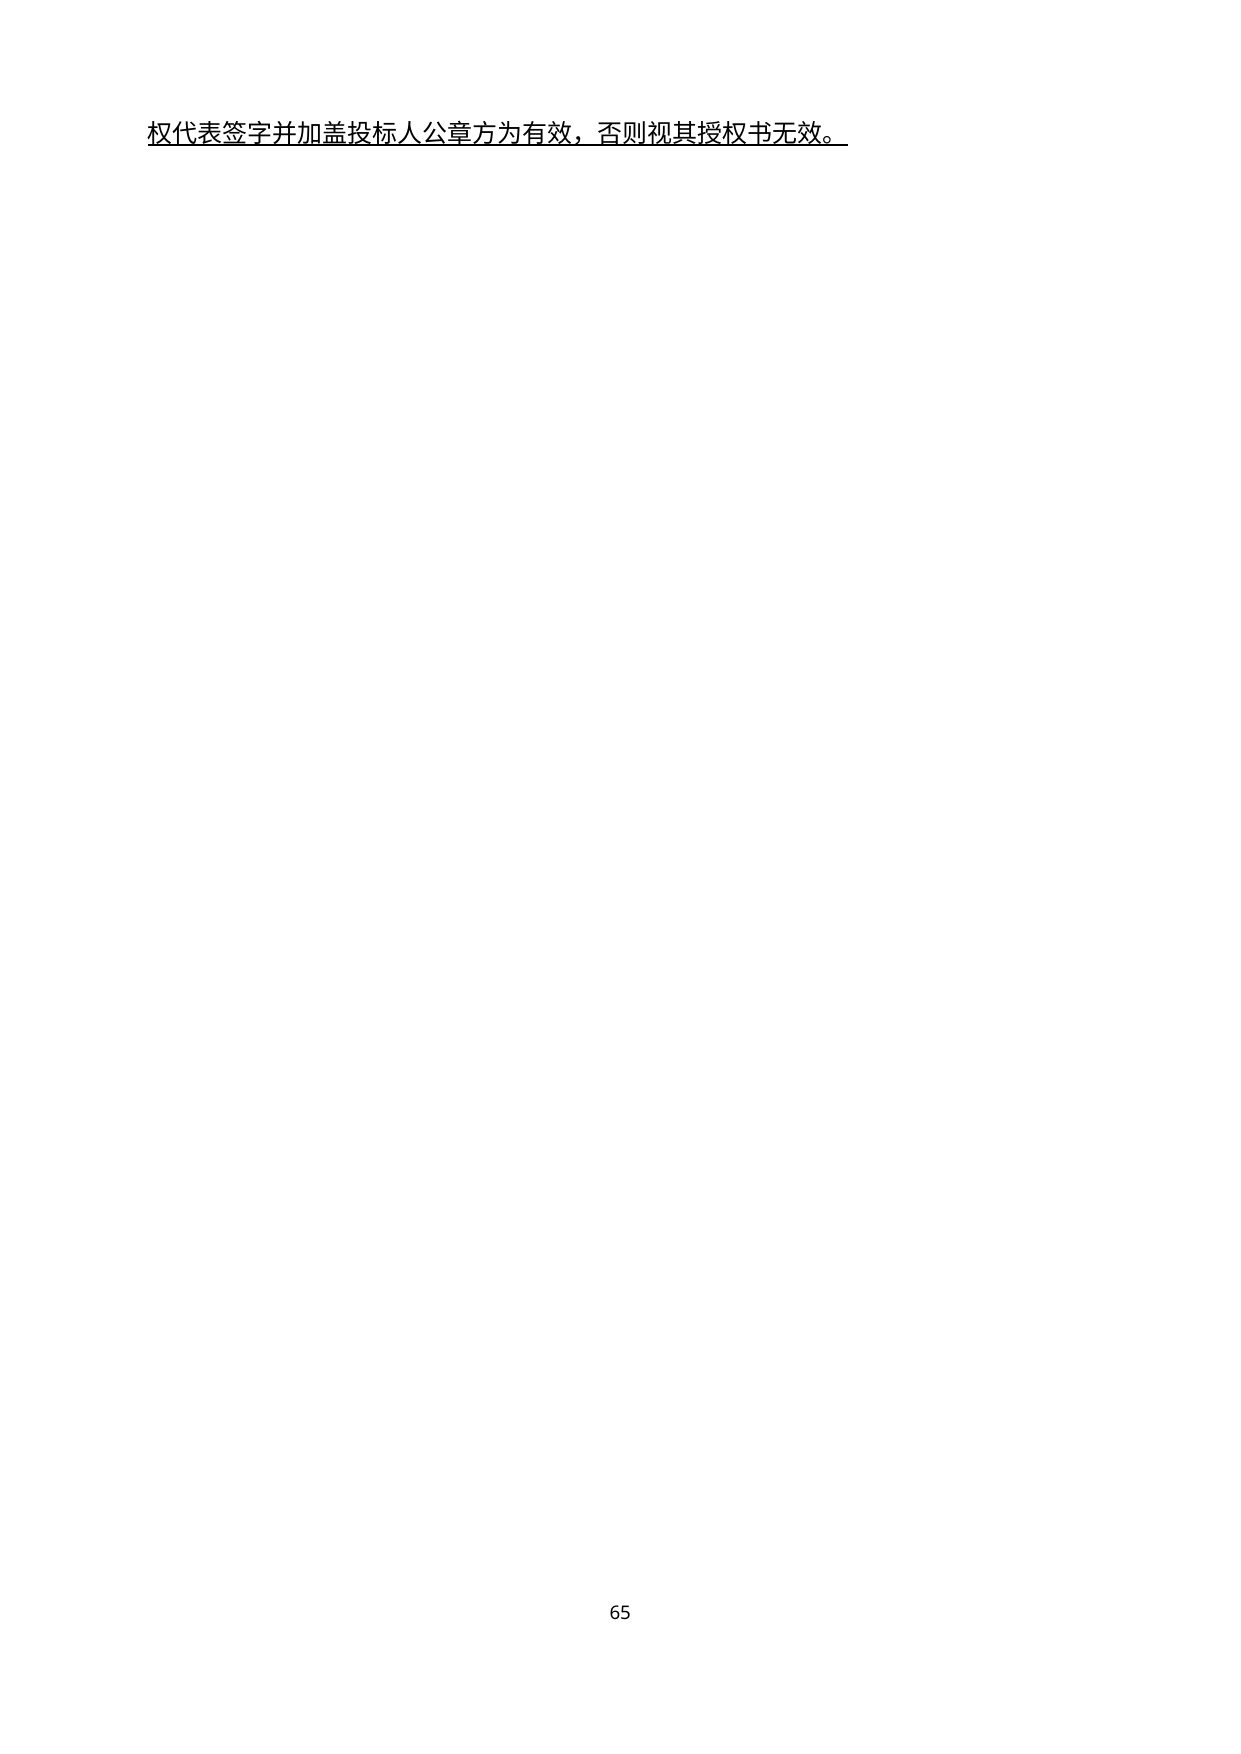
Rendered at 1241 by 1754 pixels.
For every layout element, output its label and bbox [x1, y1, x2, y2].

text [148, 113, 1092, 150]
